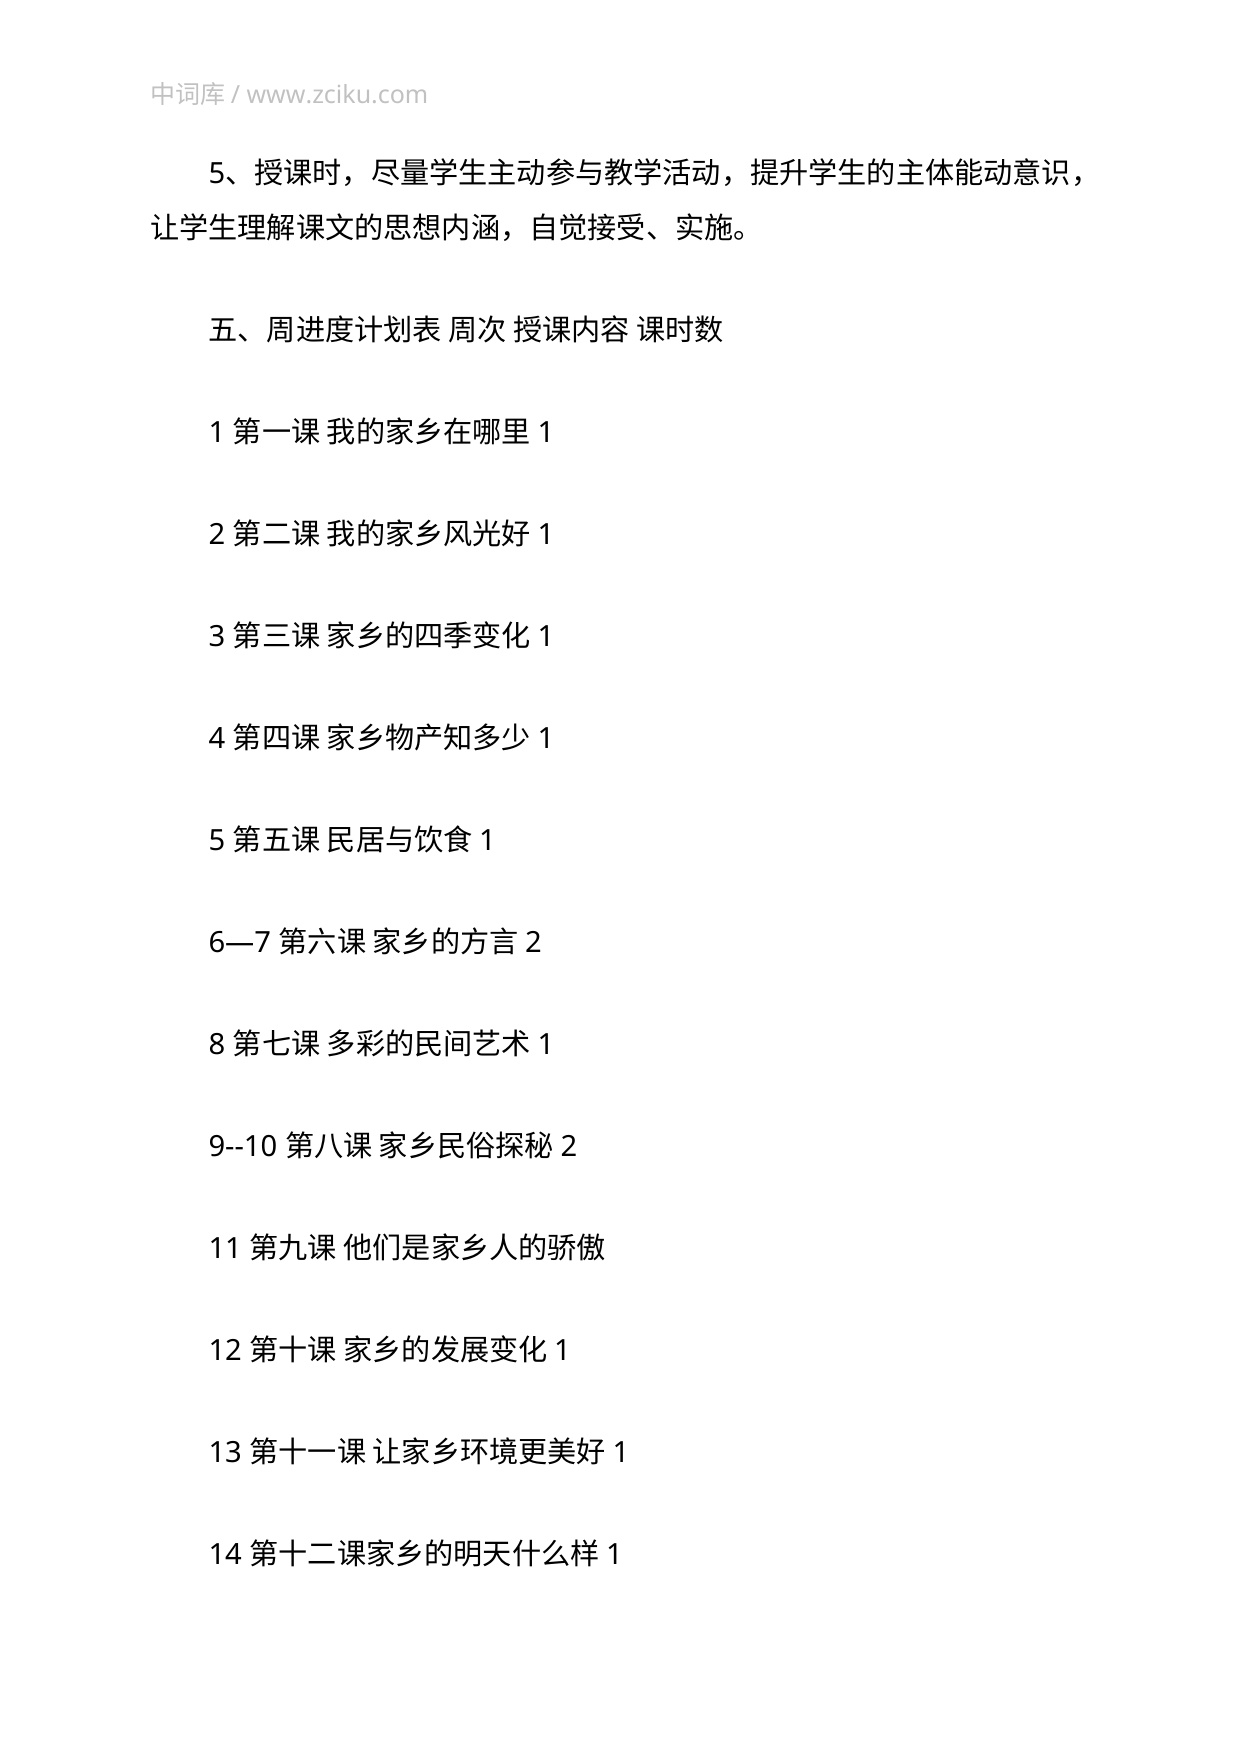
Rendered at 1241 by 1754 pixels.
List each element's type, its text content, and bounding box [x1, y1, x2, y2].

text 五、周进度计划表 周次 授课内容 课时数 [150, 307, 1090, 349]
text 2 第二课 我的家乡风光好 1 [150, 511, 1090, 553]
text 4 第四课 家乡物产知多少 1 [150, 714, 1090, 757]
text 9--10 第八课 家乡民俗探秘 2 [150, 1122, 1090, 1165]
text 11 第九课 他们是家乡人的骄傲 [150, 1224, 1090, 1267]
text 6—7 第六课 家乡的方言 2 [150, 918, 1090, 961]
text 5、授课时，尽量学生主动参与教学活动，提升学生的主体能动意识，让学生理解课文的思想内涵，自觉接受、实施。 [150, 150, 1090, 247]
text 13 第十一课 让家乡环境更美好 1 [150, 1428, 1090, 1471]
text 1 第一课 我的家乡在哪里 1 [150, 408, 1090, 451]
text 5 第五课 民居与饮食 1 [150, 816, 1090, 859]
text 12 第十课 家乡的发展变化 1 [150, 1326, 1090, 1369]
text 8 第七课 多彩的民间艺术 1 [150, 1020, 1090, 1063]
text 14 第十二课家乡的明天什么样 1 [150, 1530, 1090, 1573]
text 3 第三课 家乡的四季变化 1 [150, 612, 1090, 655]
